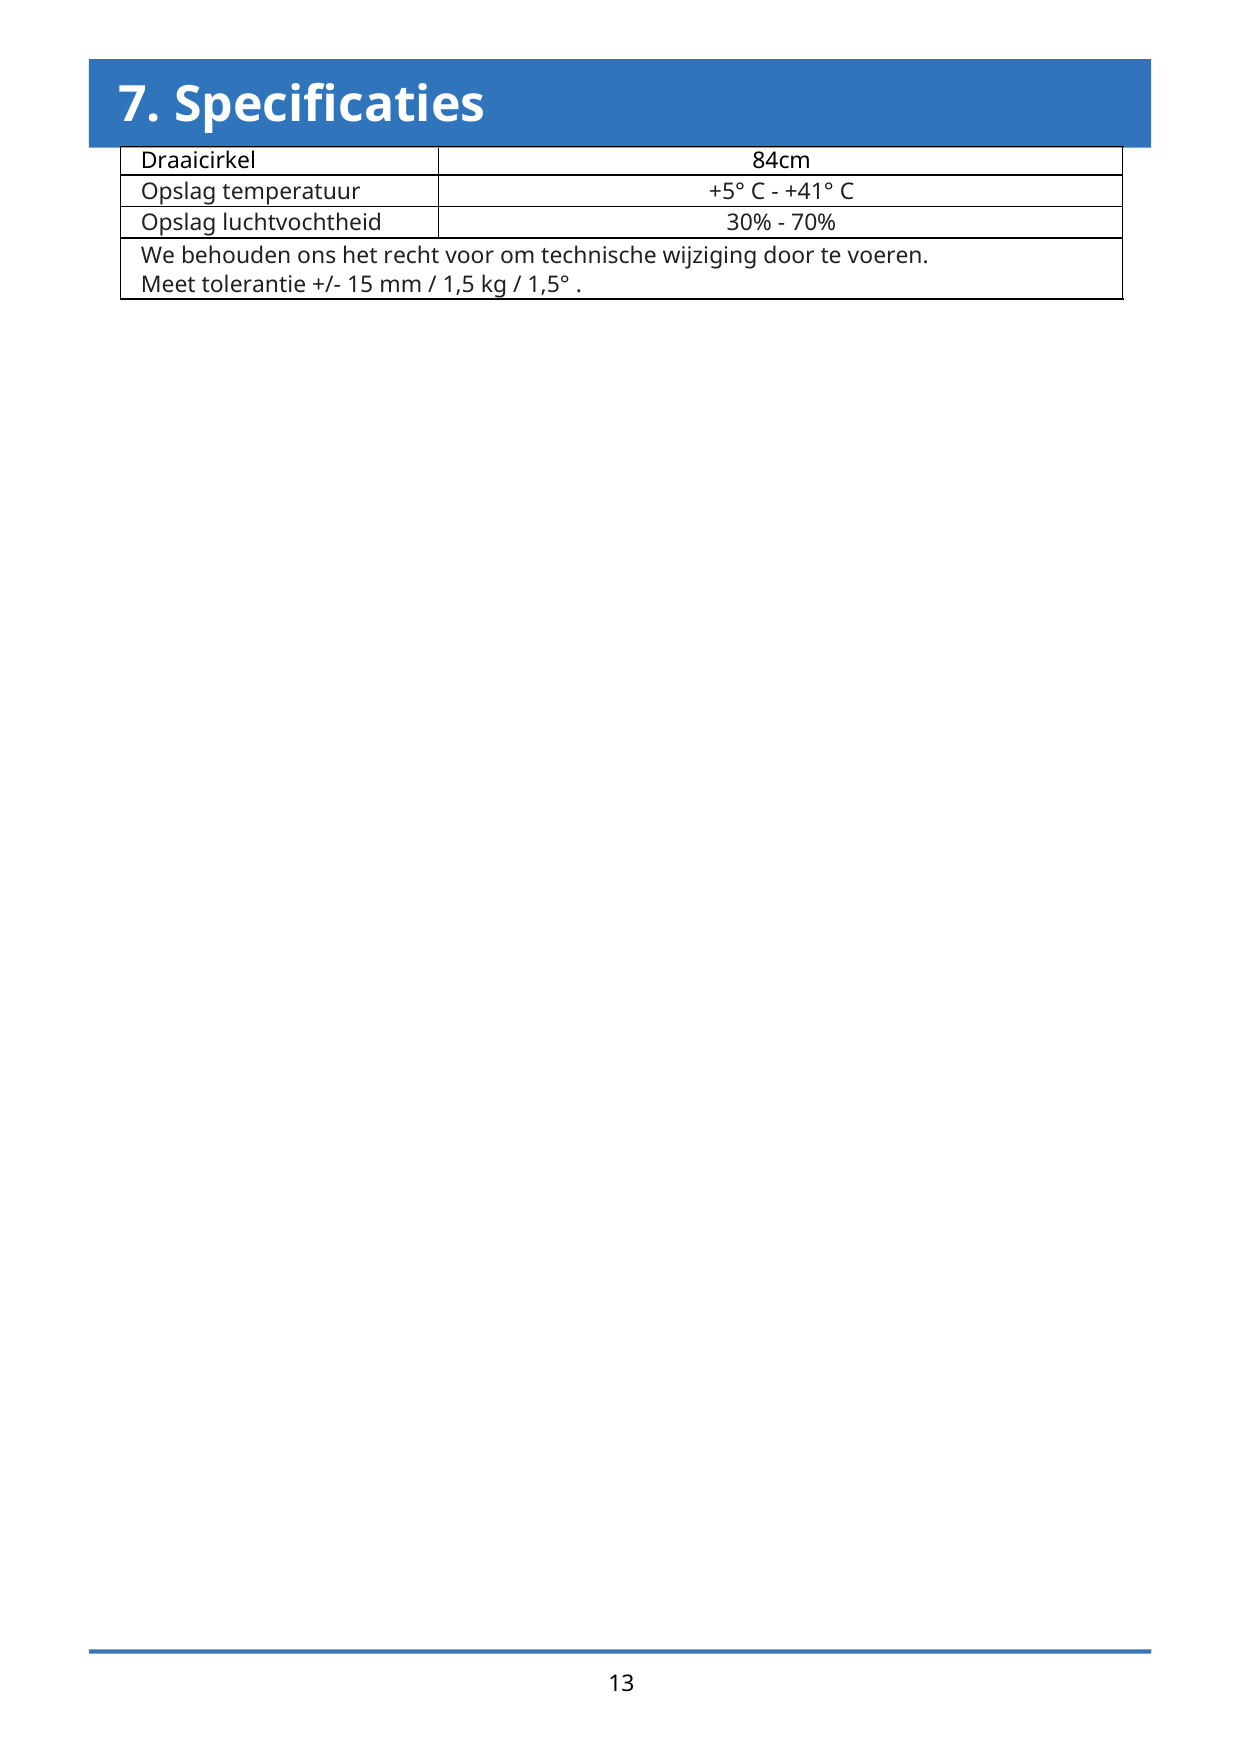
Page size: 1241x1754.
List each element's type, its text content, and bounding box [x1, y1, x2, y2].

table_cell Draaicirkel [121, 147, 438, 174]
table_cell Opslag luchtvochtheid [121, 207, 438, 237]
table_cell Opslag temperatuur [121, 176, 438, 206]
table_cell 84cm [439, 147, 1122, 174]
table_cell We behouden ons het recht voor om technische wijziging door te voeren. Meet tolerantie +/- 15 mm / 1,5 kg / 1,5° . [121, 239, 1122, 298]
table_cell 30% - 70% [439, 207, 1122, 237]
table_cell +5° C - +41° C [439, 176, 1122, 206]
